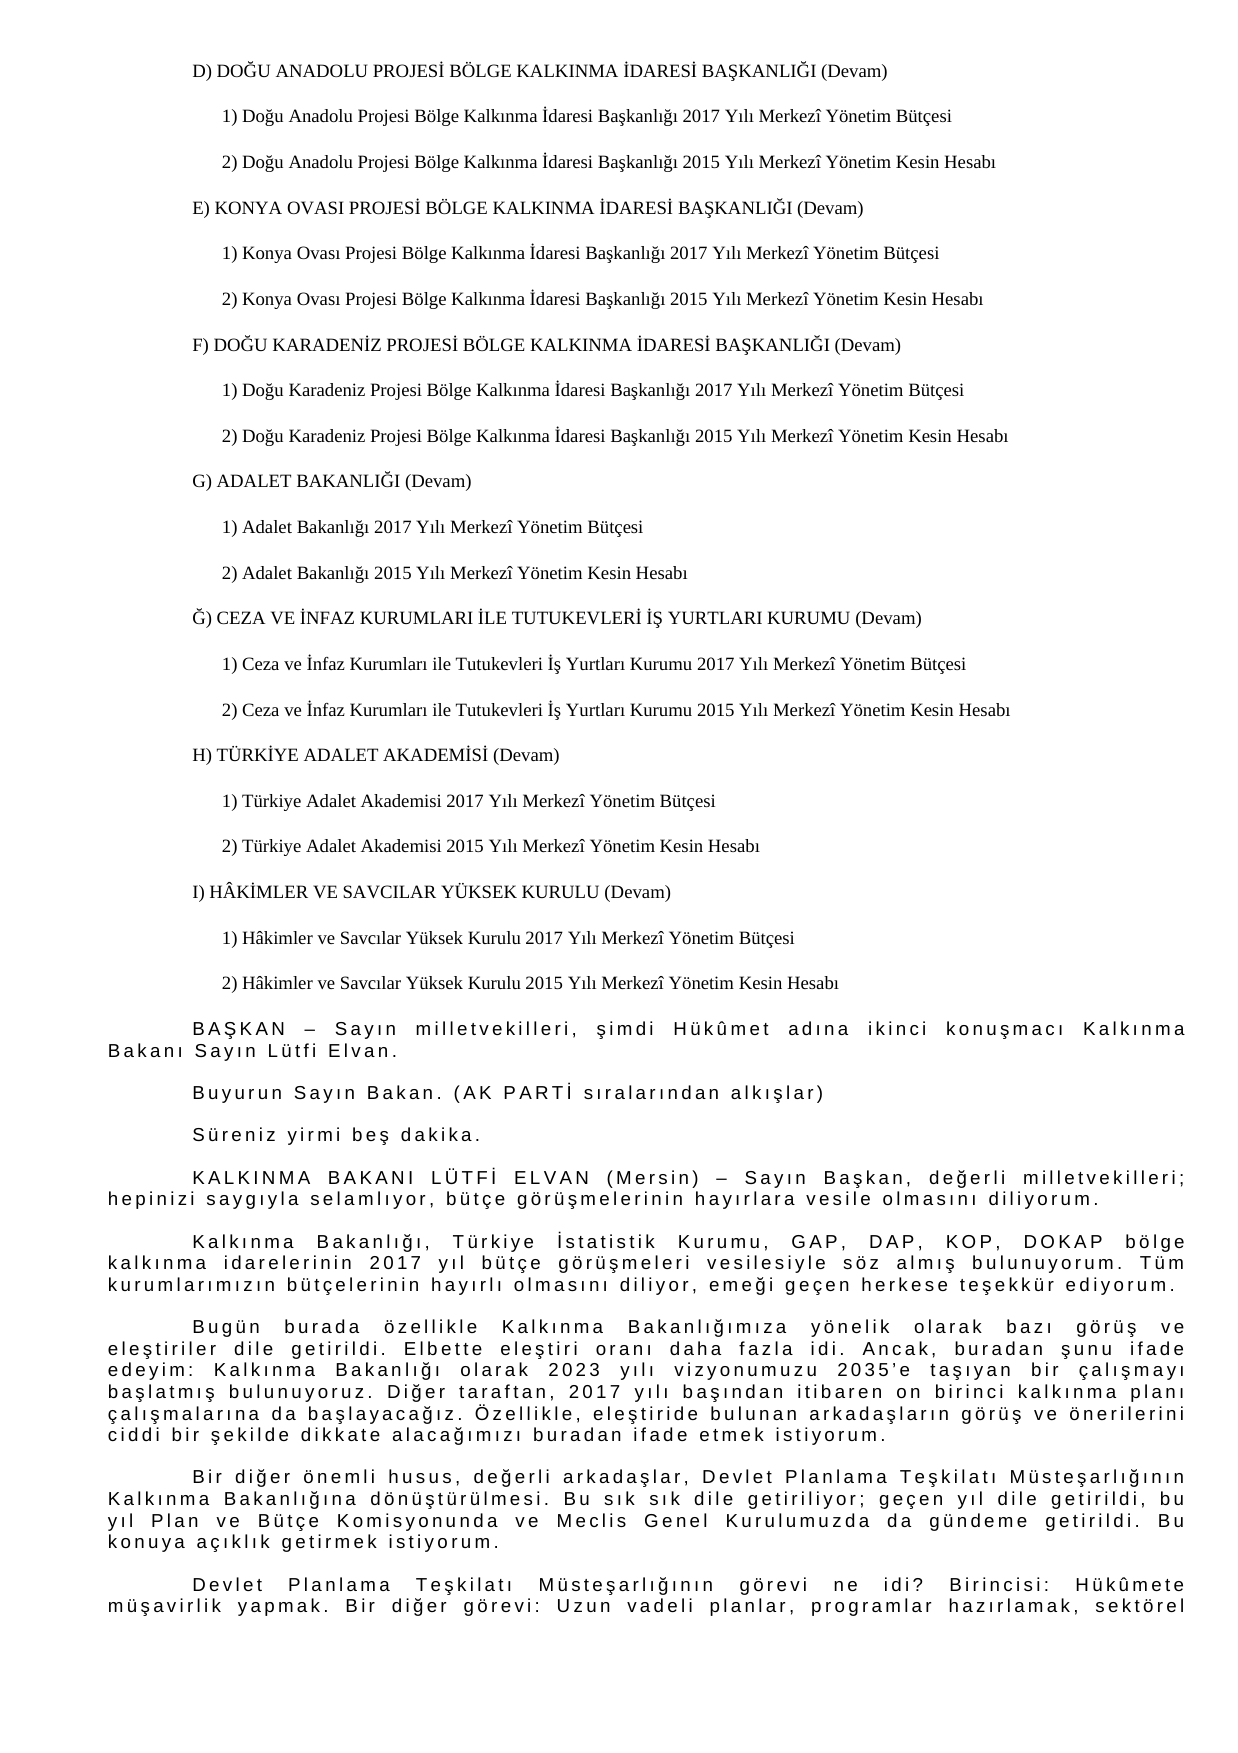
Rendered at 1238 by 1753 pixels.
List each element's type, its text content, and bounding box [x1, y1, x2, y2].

text 1) Adalet Bakanlığı 2017 Yılı Merkezî Yönetim Bütçesi [106, 516, 1184, 537]
text D) DOĞU ANADOLU PROJESİ BÖLGE KALKINMA İDARESİ BAŞKANLIĞI (Devam) [106, 60, 1184, 81]
text 2) Hâkimler ve Savcılar Yüksek Kurulu 2015 Yılı Merkezî Yönetim Kesin Hesabı [106, 972, 1184, 994]
text 2) Doğu Anadolu Projesi Bölge Kalkınma İdaresi Başkanlığı 2015 Yılı Merkezî Yönetim Kesin Hesabı [106, 151, 1184, 172]
text 2) Konya Ovası Projesi Bölge Kalkınma İdaresi Başkanlığı 2015 Yılı Merkezî Yönetim Kesin Hesabı [106, 288, 1184, 309]
text 2) Türkiye Adalet Akademisi 2015 Yılı Merkezî Yönetim Kesin Hesabı [106, 835, 1184, 857]
text Bugün burada özellikle Kalkınma Bakanlığımıza yönelik olarak bazı görüş ve eleştiriler dile getirildi. Elbette eleştiri oranı daha fazla idi. Ancak, buradan şunu ifade edeyim: Kalkınma Bakanlığı olarak 2023 yılı vizyonumuzu 2035’e taşıyan bir çalışmayı başlatmış bulunuyoruz. Diğer taraftan, 2017 yılı başından itibaren on birinci kalkınma planı çalışmalarına da başlayacağız. Özellikle, eleştiride bulunan arkadaşların görüş ve önerilerini ciddi bir şekilde dikkate alacağımızı buradan ifade etmek istiyorum. [108, 1316, 1186, 1445]
text 1) Türkiye Adalet Akademisi 2017 Yılı Merkezî Yönetim Bütçesi [106, 790, 1184, 811]
text Bir diğer önemli husus, değerli arkadaşlar, Devlet Planlama Teşkilatı Müsteşarlığının Kalkınma Bakanlığına dönüştürülmesi. Bu sık sık dile getiriliyor; geçen yıl dile getirildi, bu yıl Plan ve Bütçe Komisyonunda ve Meclis Genel Kurulumuzda da gündeme getirildi. Bu konuya açıklık getirmek istiyorum. [108, 1466, 1186, 1552]
text Buyurun Sayın Bakan. (AK PARTİ sıralarından alkışlar) [108, 1082, 1186, 1103]
text 1) Ceza ve İnfaz Kurumları ile Tutukevleri İş Yurtları Kurumu 2017 Yılı Merkezî Yönetim Bütçesi [106, 653, 1184, 674]
text KALKINMA BAKANI LÜTFİ ELVAN (Mersin) – Sayın Başkan, değerli milletvekilleri; hepinizi saygıyla selamlıyor, bütçe görüşmelerinin hayırlara vesile olmasını diliyorum. [108, 1167, 1186, 1210]
text E) KONYA OVASI PROJESİ BÖLGE KALKINMA İDARESİ BAŞKANLIĞI (Devam) [106, 197, 1184, 218]
text 2) Doğu Karadeniz Projesi Bölge Kalkınma İdaresi Başkanlığı 2015 Yılı Merkezî Yönetim Kesin Hesabı [106, 425, 1184, 446]
text Ğ) CEZA VE İNFAZ KURUMLARI İLE TUTUKEVLERİ İŞ YURTLARI KURUMU (Devam) [106, 607, 1184, 629]
text I) HÂKİMLER VE SAVCILAR YÜKSEK KURULU (Devam) [106, 881, 1184, 902]
text H) TÜRKİYE ADALET AKADEMİSİ (Devam) [106, 744, 1184, 766]
text 2) Adalet Bakanlığı 2015 Yılı Merkezî Yönetim Kesin Hesabı [106, 562, 1184, 583]
text 1) Hâkimler ve Savcılar Yüksek Kurulu 2017 Yılı Merkezî Yönetim Bütçesi [106, 927, 1184, 948]
text 1) Doğu Karadeniz Projesi Bölge Kalkınma İdaresi Başkanlığı 2017 Yılı Merkezî Yönetim Bütçesi [106, 379, 1184, 401]
text 2) Ceza ve İnfaz Kurumları ile Tutukevleri İş Yurtları Kurumu 2015 Yılı Merkezî Yönetim Kesin Hesabı [106, 698, 1184, 720]
text 1) Konya Ovası Projesi Bölge Kalkınma İdaresi Başkanlığı 2017 Yılı Merkezî Yönetim Bütçesi [106, 242, 1184, 264]
text Kalkınma Bakanlığı, Türkiye İstatistik Kurumu, GAP, DAP, KOP, DOKAP bölge kalkınma idarelerinin 2017 yıl bütçe görüşmeleri vesilesiyle söz almış bulunuyorum. Tüm kurumlarımızın bütçelerinin hayırlı olmasını diliyor, emeği geçen herkese teşekkür ediyorum. [108, 1231, 1186, 1295]
text 1) Doğu Anadolu Projesi Bölge Kalkınma İdaresi Başkanlığı 2017 Yılı Merkezî Yönetim Bütçesi [106, 105, 1184, 127]
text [108, 1573, 1186, 1616]
text G) ADALET BAKANLIĞI (Devam) [106, 470, 1184, 492]
text F) DOĞU KARADENİZ PROJESİ BÖLGE KALKINMA İDARESİ BAŞKANLIĞI (Devam) [106, 333, 1184, 355]
text Süreniz yirmi beş dakika. [108, 1124, 1186, 1146]
text BAŞKAN – Sayın milletvekilleri, şimdi Hükûmet adına ikinci konuşmacı Kalkınma Bakanı Sayın Lütfi Elvan. [108, 1018, 1186, 1061]
